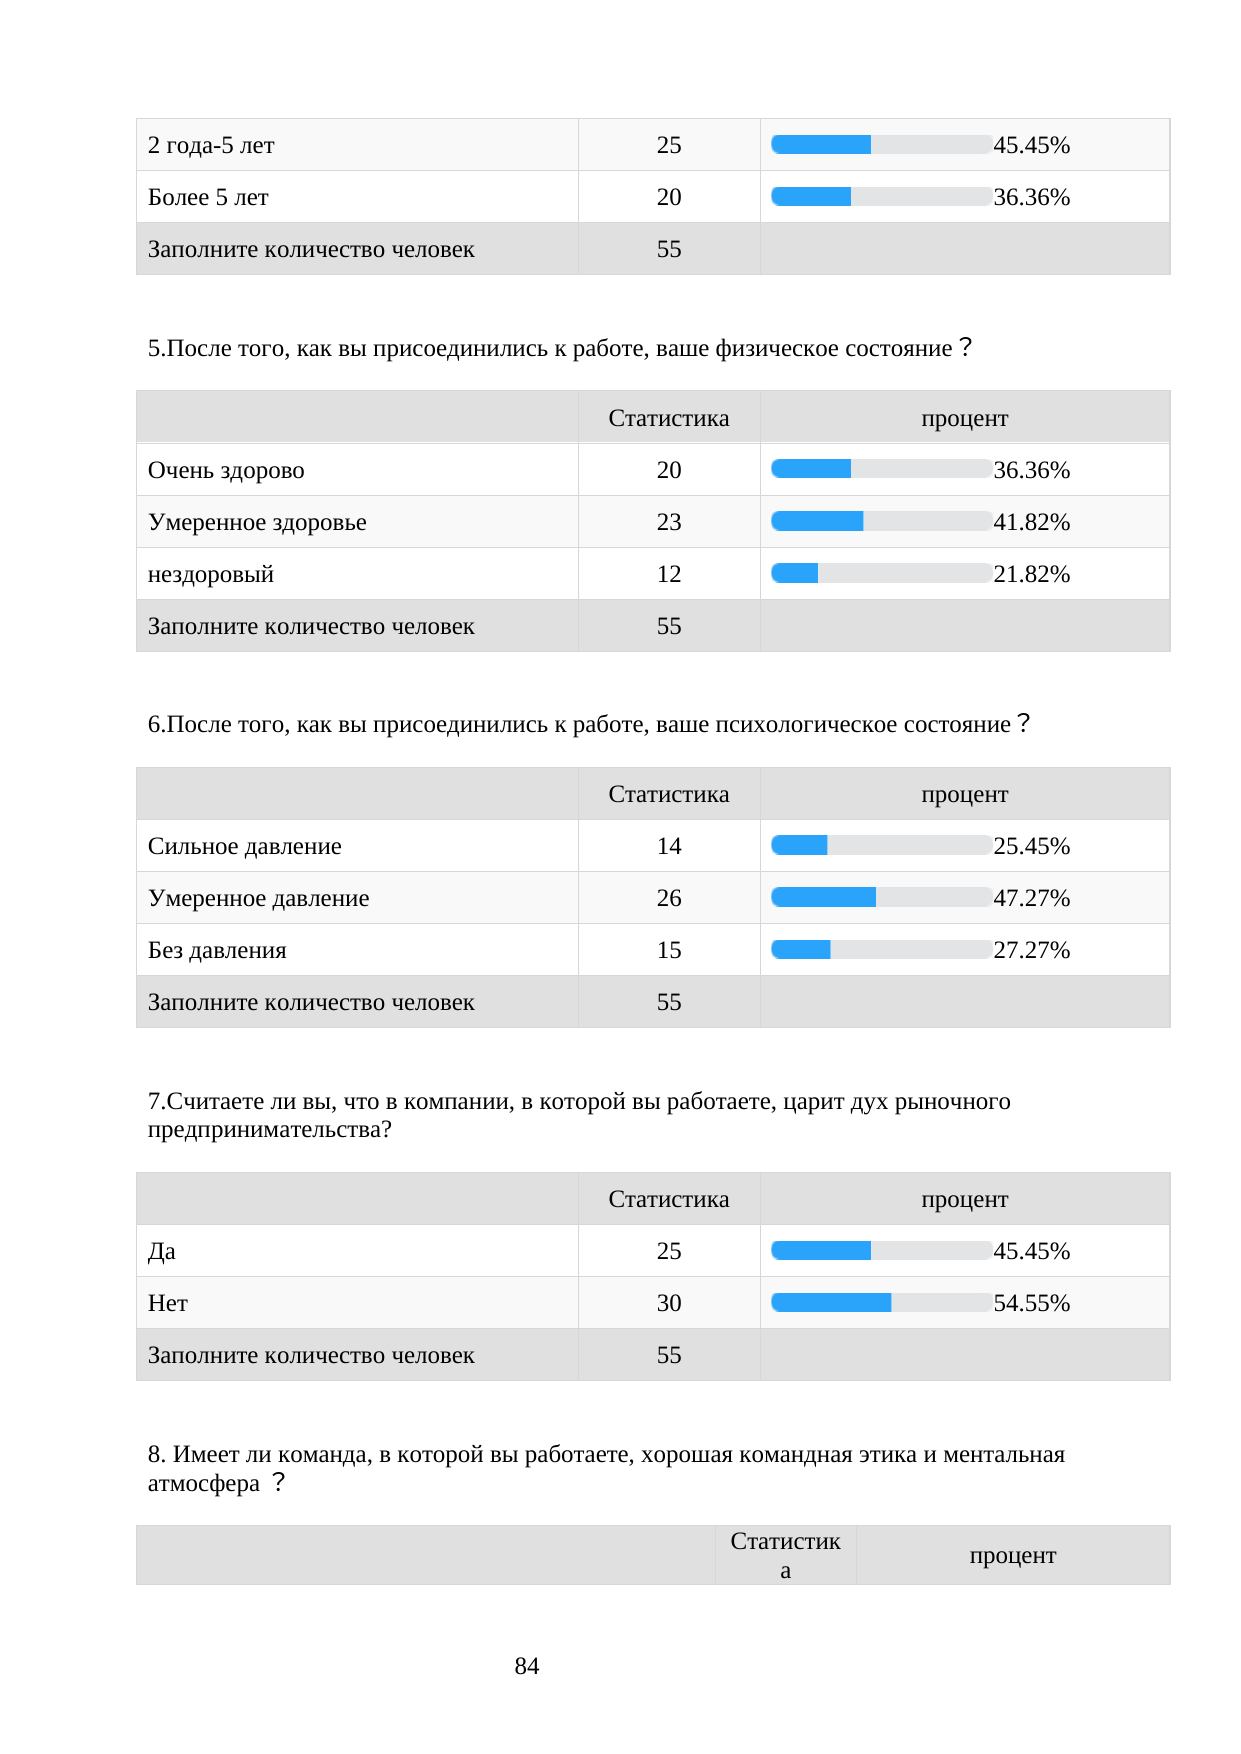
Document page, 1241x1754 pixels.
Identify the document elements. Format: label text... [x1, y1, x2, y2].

table_cell 21.82% [761, 548, 1169, 599]
table_cell 27.27% [761, 924, 1169, 975]
table_header Статистика [579, 391, 760, 442]
table_cell 15 [579, 924, 760, 975]
table_cell 30 [579, 1277, 760, 1328]
picture [771, 835, 994, 855]
table_header процент [761, 391, 1169, 442]
table_header процент [761, 768, 1169, 819]
picture [771, 135, 994, 154]
table_cell 2 года-5 лет [137, 119, 578, 170]
table_cell 36.36% [761, 444, 1169, 494]
table_cell нездоровый [137, 548, 578, 599]
picture [771, 187, 994, 206]
table_cell 12 [579, 548, 760, 599]
table_header Статистика [579, 1173, 760, 1224]
picture [771, 563, 994, 583]
table_cell [761, 223, 1169, 274]
table_cell Заполните количество человек [137, 976, 578, 1027]
table_cell 20 [579, 444, 760, 494]
table_cell Сильное давление [137, 820, 578, 871]
text 6.После того, как вы присоединились к работе, ваше психологическое состояние？ [148, 709, 1181, 738]
table_cell 25 [579, 1225, 760, 1276]
table_header процент [761, 1173, 1169, 1224]
table_header [137, 1526, 715, 1584]
table_cell 55 [579, 600, 760, 651]
table_cell [761, 976, 1169, 1027]
table_cell 45.45% [761, 1225, 1169, 1276]
table_cell 54.55% [761, 1277, 1169, 1328]
table_cell 55 [579, 1329, 760, 1380]
list 5.После того, как вы присоединились к работе, ваше физическое состояние？ [148, 333, 1181, 362]
picture [771, 1293, 994, 1312]
table_cell 41.82% [761, 496, 1169, 547]
table_cell [761, 600, 1169, 651]
table_header [137, 391, 578, 442]
table_cell Очень здорово [137, 444, 578, 494]
table_header Статистика [579, 768, 760, 819]
text 7.Считаете ли вы, что в компании, в которой вы работаете, царит дух рыночного предпринимательства? [148, 1086, 1181, 1143]
table_cell 47.27% [761, 872, 1169, 923]
table_cell 36.36% [761, 171, 1169, 222]
picture [771, 1241, 994, 1260]
picture [771, 459, 994, 478]
table_cell 23 [579, 496, 760, 547]
table_cell 25 [579, 119, 760, 170]
table_cell 55 [579, 976, 760, 1027]
table_cell Умеренное здоровье [137, 496, 578, 547]
text 8. Имеет ли команда, в которой вы работаете, хорошая командная этика и ментальная атмосфера ？ [148, 1439, 1181, 1496]
table_cell 45.45% [761, 119, 1169, 170]
table_cell 20 [579, 171, 760, 222]
table_cell Да [137, 1225, 578, 1276]
table_header [137, 768, 578, 819]
table_cell 55 [579, 223, 760, 274]
table_cell 25.45% [761, 820, 1169, 871]
picture [771, 887, 994, 907]
table_cell Заполните количество человек [137, 223, 578, 274]
table_header Статистика [716, 1526, 856, 1584]
table_cell Умеренное давление [137, 872, 578, 923]
table_cell 14 [579, 820, 760, 871]
picture [771, 940, 994, 959]
table_cell Более 5 лет [137, 171, 578, 222]
table_cell Заполните количество человек [137, 1329, 578, 1380]
table_cell Заполните количество человек [137, 600, 578, 651]
table_cell [761, 1329, 1169, 1380]
table_cell 26 [579, 872, 760, 923]
table_header [137, 1173, 578, 1224]
picture [771, 511, 994, 531]
table_cell Без давления [137, 924, 578, 975]
table_cell Нет [137, 1277, 578, 1328]
table_header процент [857, 1526, 1169, 1584]
